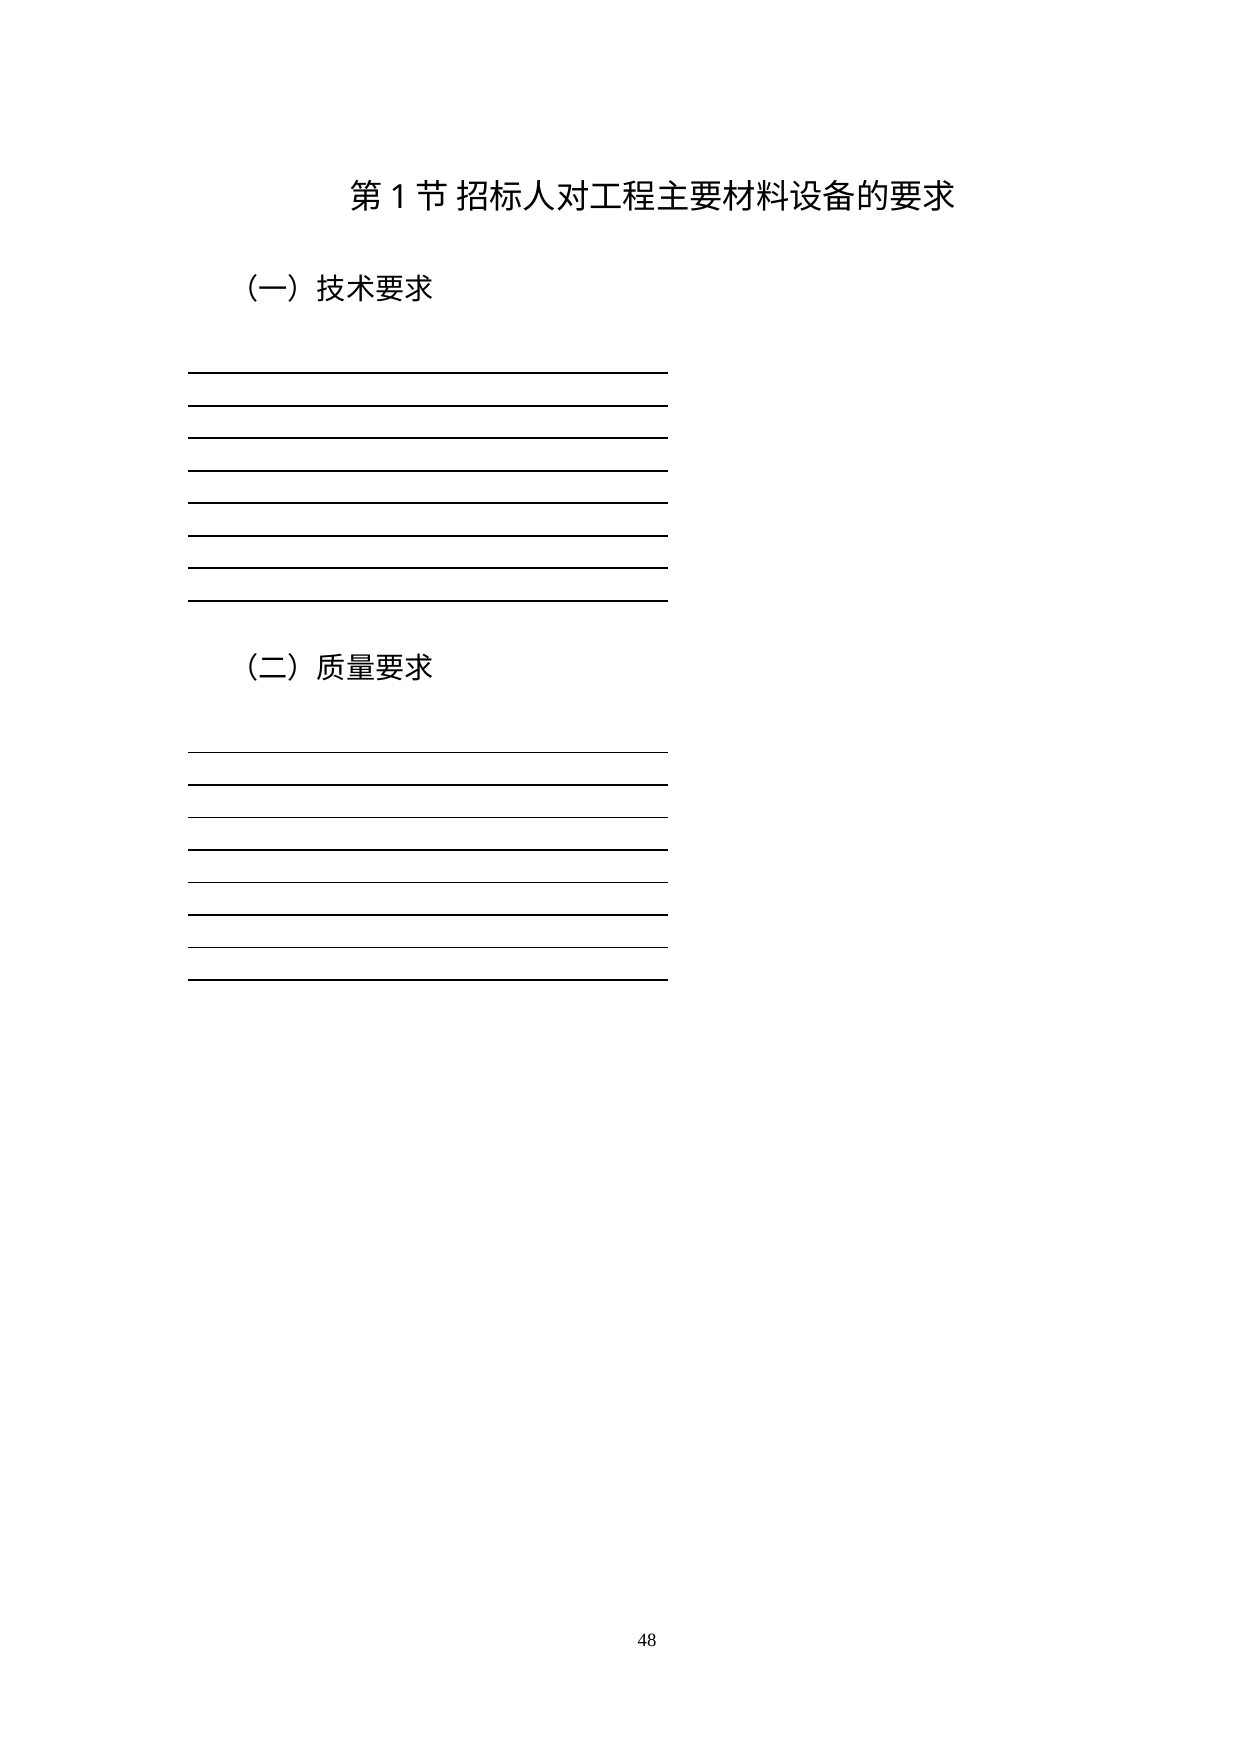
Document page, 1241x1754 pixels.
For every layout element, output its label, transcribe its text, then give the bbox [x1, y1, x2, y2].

text （一）技术要求 [229, 254, 1053, 319]
text （二）质量要求 [229, 633, 1053, 698]
text 第1节 招标人对工程主要材料设备的要求 [252, 162, 1053, 227]
